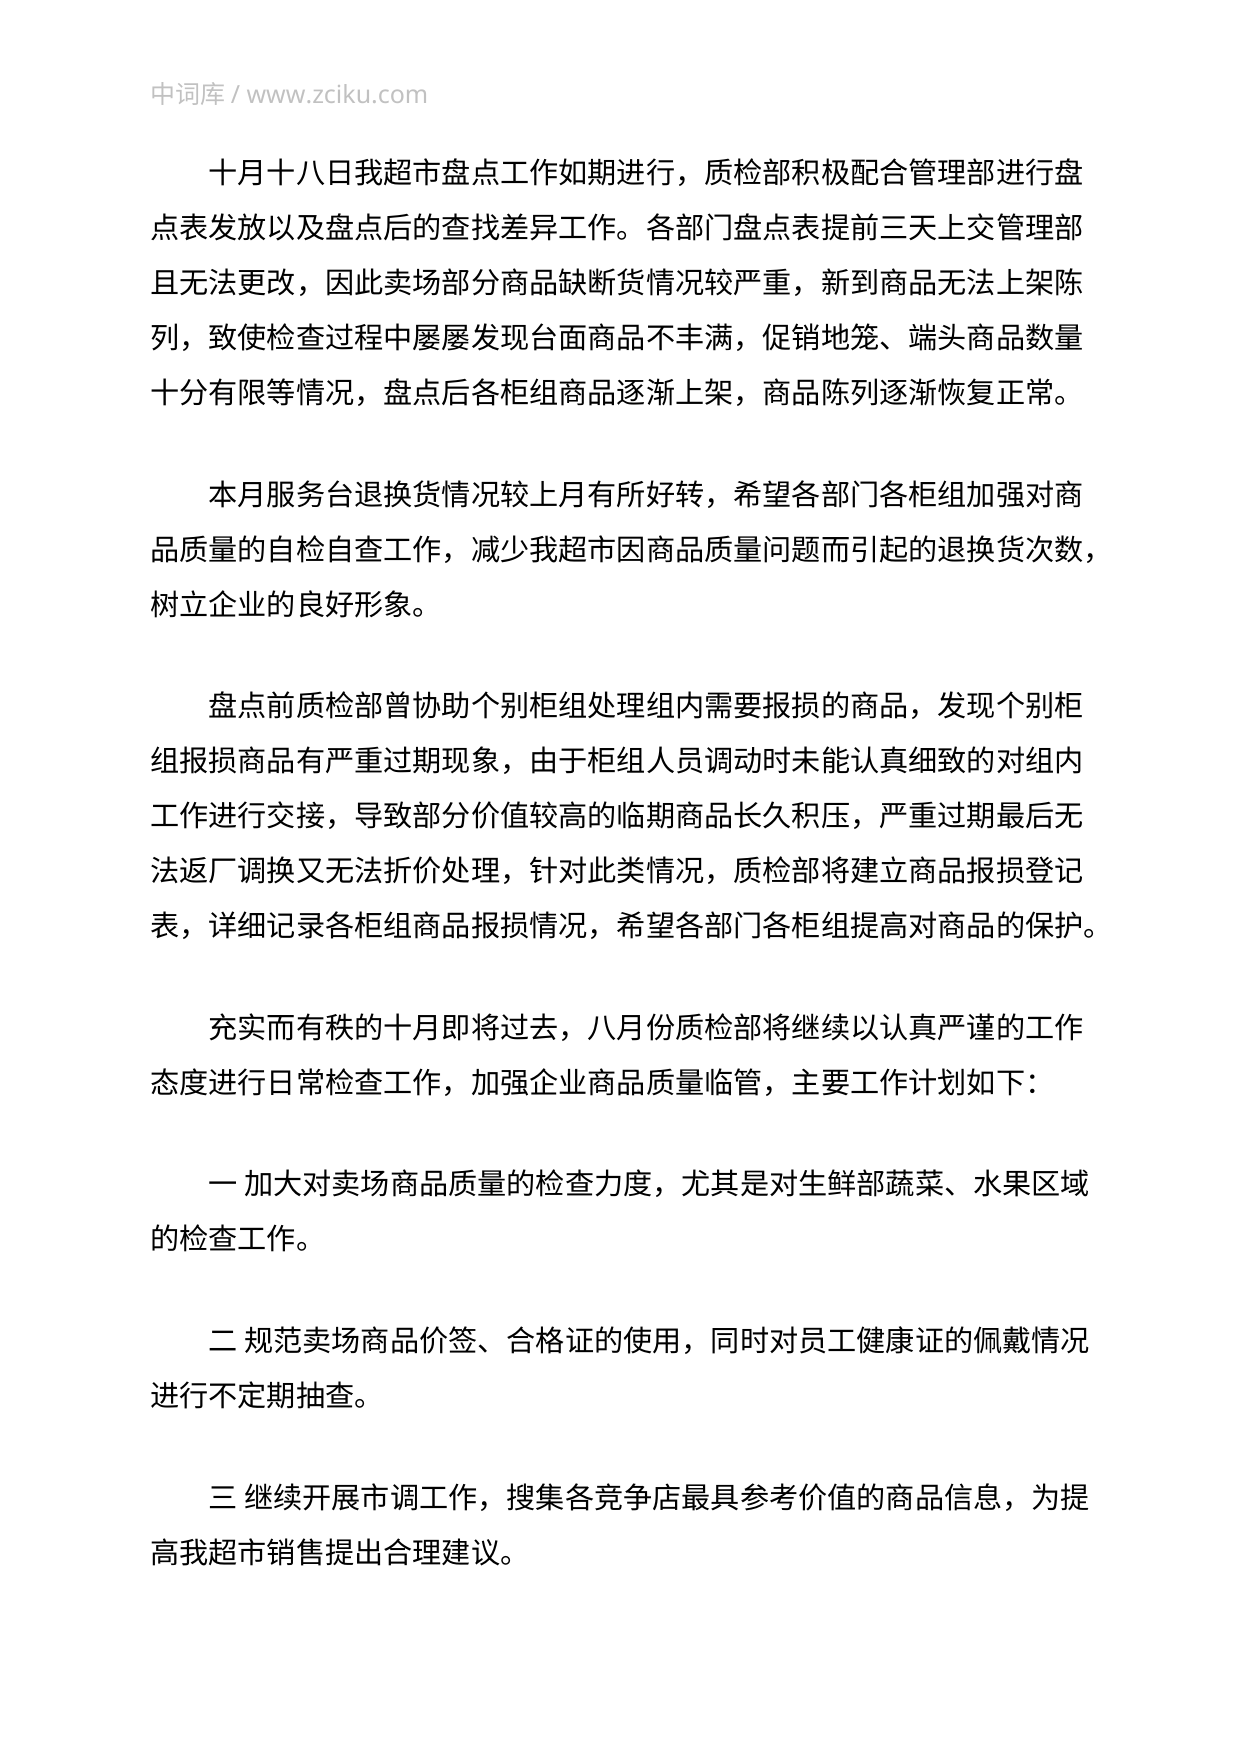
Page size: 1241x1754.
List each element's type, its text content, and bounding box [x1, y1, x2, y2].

text 本月服务台退换货情况较上月有所好转，希望各部门各柜组加强对商品质量的自检自查工作，减少我超市因商品质量问题而引起的退换货次数，树立企业的良好形象。 [150, 471, 1090, 623]
text 二 规范卖场商品价签、合格证的使用，同时对员工健康证的佩戴情况进行不定期抽查。 [150, 1318, 1090, 1415]
text 三 继续开展市调工作，搜集各竞争店最具参考价值的商品信息，为提高我超市销售提出合理建议。 [150, 1474, 1090, 1571]
text 十月十八日我超市盘点工作如期进行，质检部积极配合管理部进行盘点表发放以及盘点后的查找差异工作。各部门盘点表提前三天上交管理部且无法更改，因此卖场部分商品缺断货情况较严重，新到商品无法上架陈列，致使检查过程中屡屡发现台面商品不丰满，促销地笼、端头商品数量十分有限等情况，盘点后各柜组商品逐渐上架，商品陈列逐渐恢复正常。 [150, 150, 1090, 412]
text 一 加大对卖场商品质量的检查力度，尤其是对生鲜部蔬菜、水果区域的检查工作。 [150, 1161, 1090, 1258]
text 盘点前质检部曾协助个别柜组处理组内需要报损的商品，发现个别柜组报损商品有严重过期现象，由于柜组人员调动时未能认真细致的对组内工作进行交接，导致部分价值较高的临期商品长久积压，严重过期最后无法返厂调换又无法折价处理，针对此类情况，质检部将建立商品报损登记表，详细记录各柜组商品报损情况，希望各部门各柜组提高对商品的保护。 [150, 683, 1090, 945]
text 充实而有秩的十月即将过去，八月份质检部将继续以认真严谨的工作态度进行日常检查工作，加强企业商品质量临管，主要工作计划如下： [150, 1004, 1090, 1101]
